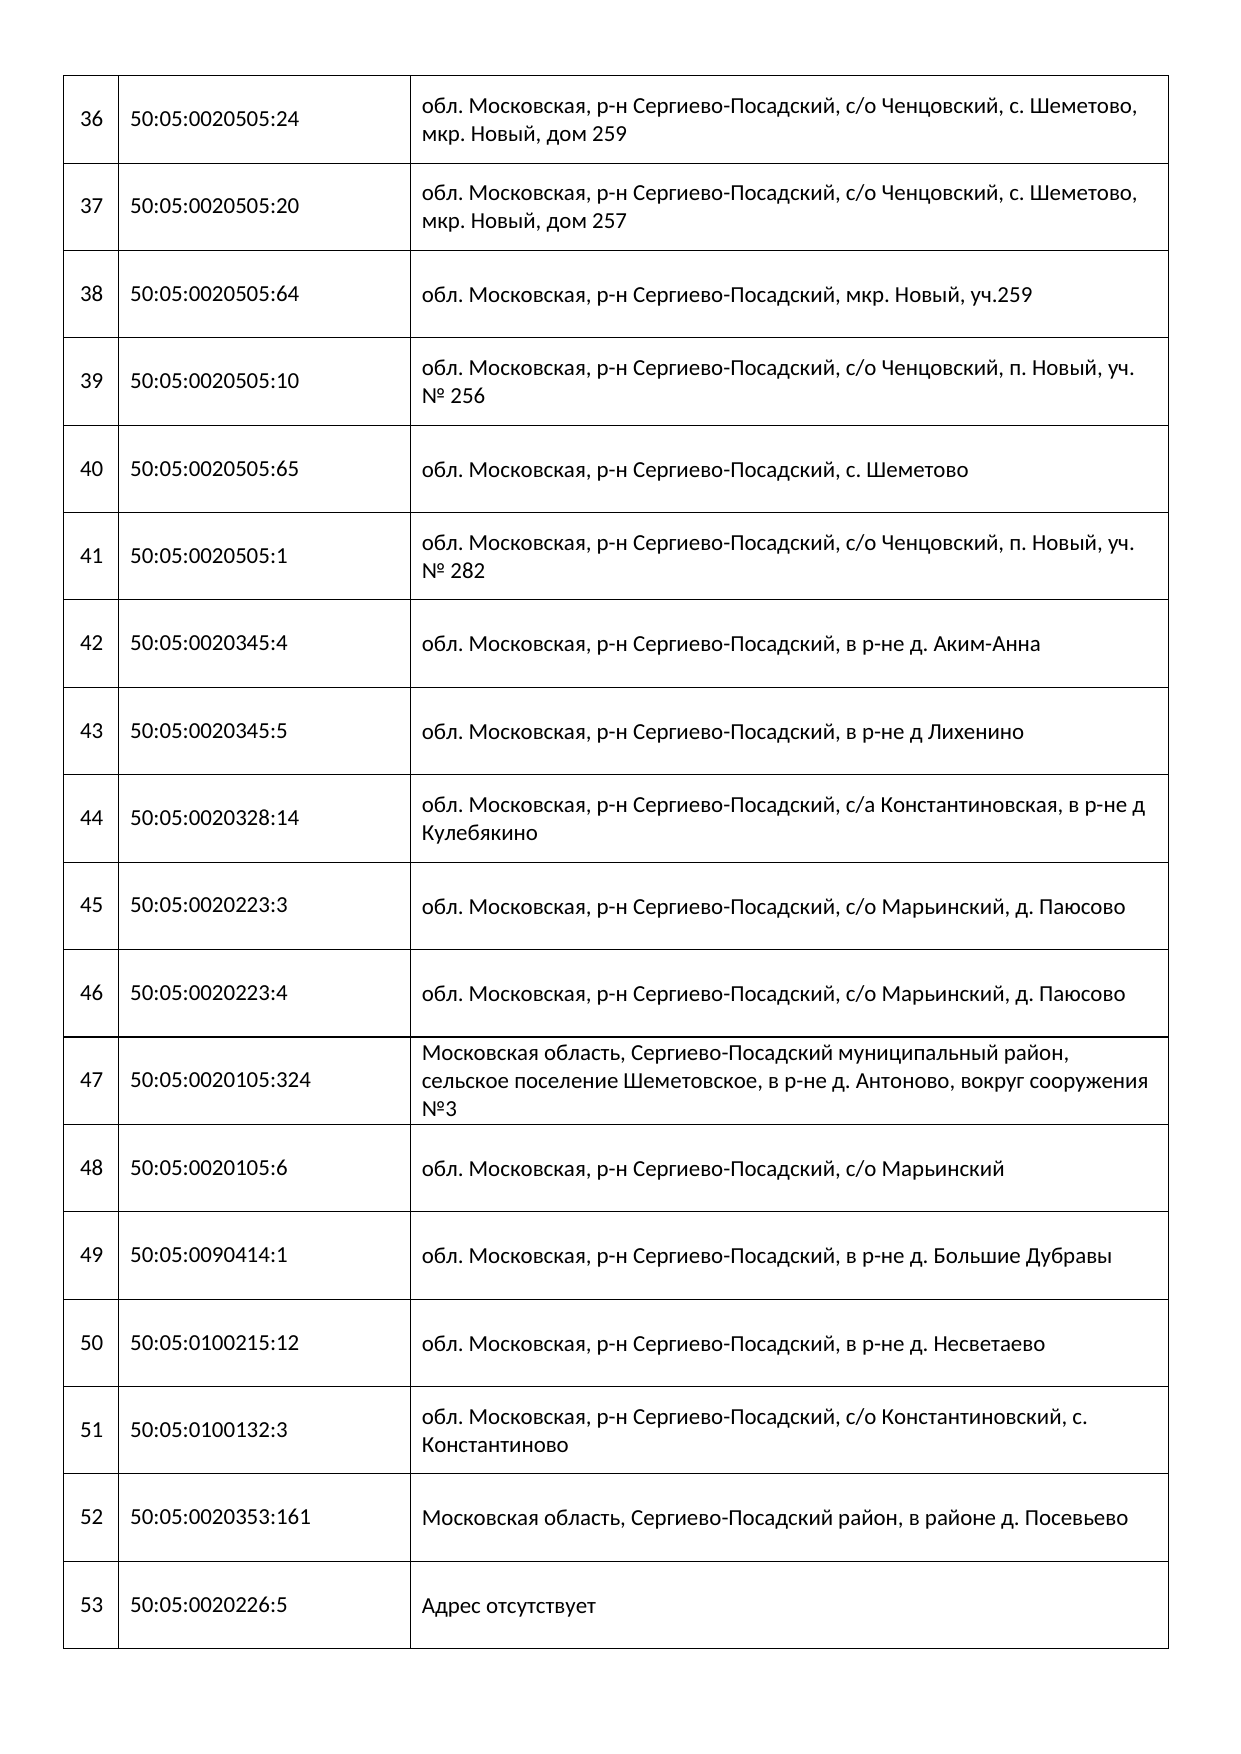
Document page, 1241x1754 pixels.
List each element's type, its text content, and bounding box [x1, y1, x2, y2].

table_cell 50:05:0020223:4 [119, 950, 410, 1036]
table_cell 47 [64, 1038, 118, 1124]
table_cell 41 [64, 513, 118, 599]
table_cell Адрес отсутствует [411, 1562, 1168, 1648]
table_cell 50:05:0020105:6 [119, 1125, 410, 1211]
table_cell обл. Московская, р-н Сергиево-Посадский, с/о Марьинский [411, 1125, 1168, 1211]
table_cell 40 [64, 426, 118, 512]
table_cell Московская область, Сергиево-Посадский муниципальный район, сельское поселение Шеметовское, в р-не д. Антоново, вокруг сооружения №3 [411, 1038, 1168, 1124]
table_cell 50:05:0020505:10 [119, 338, 410, 424]
table_cell 45 [64, 863, 118, 949]
table_cell Московская область, Сергиево-Посадский район, в районе д. Посевьево [411, 1474, 1168, 1561]
table_cell 37 [64, 164, 118, 250]
table_cell 50:05:0020328:14 [119, 775, 410, 862]
table_cell 39 [64, 338, 118, 424]
table_cell 50:05:0020505:20 [119, 164, 410, 250]
table_cell 50:05:0020223:3 [119, 863, 410, 949]
table_cell 50:05:0020353:161 [119, 1474, 410, 1561]
table_cell 49 [64, 1212, 118, 1298]
table_cell 48 [64, 1125, 118, 1211]
table_cell 50:05:0100132:3 [119, 1387, 410, 1473]
table_cell 51 [64, 1387, 118, 1473]
table_cell обл. Московская, р-н Сергиево-Посадский, в р-не д. Аким-Анна [411, 600, 1168, 687]
table_cell обл. Московская, р-н Сергиево-Посадский, мкр. Новый, уч.259 [411, 251, 1168, 337]
table_cell обл. Московская, р-н Сергиево-Посадский, с/о Константиновский, с. Константиново [411, 1387, 1168, 1473]
table_cell 50 [64, 1300, 118, 1386]
table_cell 46 [64, 950, 118, 1036]
table_cell 53 [64, 1562, 118, 1648]
table_cell 38 [64, 251, 118, 337]
table_cell 44 [64, 775, 118, 862]
table_cell 43 [64, 688, 118, 774]
table_cell обл. Московская, р-н Сергиево-Посадский, в р-не д. Большие Дубравы [411, 1212, 1168, 1298]
table_cell 50:05:0020505:64 [119, 251, 410, 337]
table_cell обл. Московская, р-н Сергиево-Посадский, с/о Ченцовский, с. Шеметово, мкр. Новый, дом 257 [411, 164, 1168, 250]
table_cell обл. Московская, р-н Сергиево-Посадский, с/о Ченцовский, п. Новый, уч.№ 256 [411, 338, 1168, 424]
table_cell 50:05:0020505:1 [119, 513, 410, 599]
table_cell 50:05:0020505:65 [119, 426, 410, 512]
table_cell 50:05:0100215:12 [119, 1300, 410, 1386]
table_cell обл. Московская, р-н Сергиево-Посадский, с/о Марьинский, д. Паюсово [411, 950, 1168, 1036]
table_cell 50:05:0020105:324 [119, 1038, 410, 1124]
table_cell обл. Московская, р-н Сергиево-Посадский, с/а Константиновская, в р-не д Кулебякино [411, 775, 1168, 862]
table_cell обл. Московская, р-н Сергиево-Посадский, с/о Ченцовский, с. Шеметово, мкр. Новый, дом 259 [411, 76, 1168, 162]
table_cell 52 [64, 1474, 118, 1561]
table_cell 50:05:0020345:5 [119, 688, 410, 774]
table_cell 36 [64, 76, 118, 162]
table_cell обл. Московская, р-н Сергиево-Посадский, в р-не д Лихенино [411, 688, 1168, 774]
table_cell обл. Московская, р-н Сергиево-Посадский, с/о Марьинский, д. Паюсово [411, 863, 1168, 949]
table_cell 50:05:0020505:24 [119, 76, 410, 162]
table_cell обл. Московская, р-н Сергиево-Посадский, с/о Ченцовский, п. Новый, уч.№ 282 [411, 513, 1168, 599]
table_cell обл. Московская, р-н Сергиево-Посадский, с. Шеметово [411, 426, 1168, 512]
table_cell 50:05:0090414:1 [119, 1212, 410, 1298]
table_cell 42 [64, 600, 118, 687]
table_cell 50:05:0020345:4 [119, 600, 410, 687]
table_cell обл. Московская, р-н Сергиево-Посадский, в р-не д. Несветаево [411, 1300, 1168, 1386]
table_cell 50:05:0020226:5 [119, 1562, 410, 1648]
